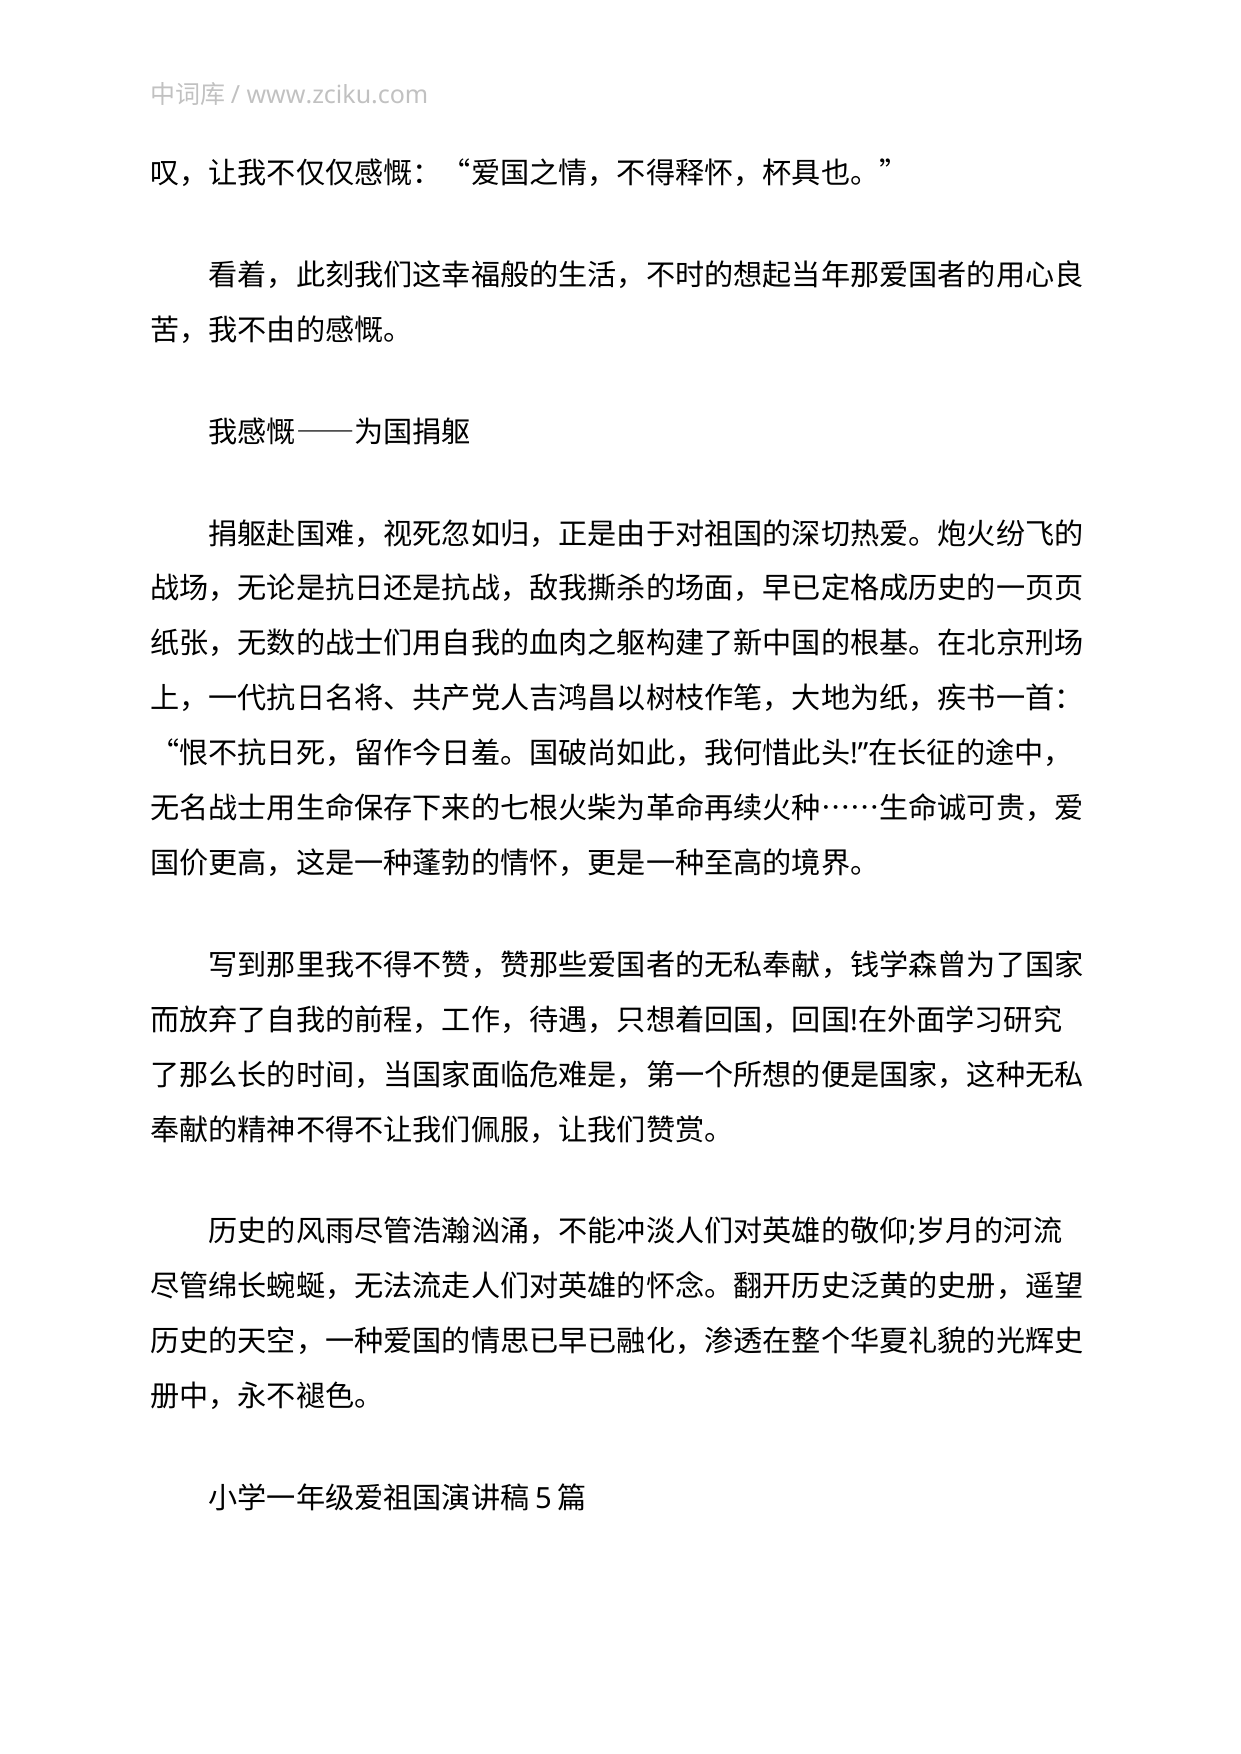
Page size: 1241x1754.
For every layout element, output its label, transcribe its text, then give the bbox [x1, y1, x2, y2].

text 历史的风雨尽管浩瀚汹涌，不能冲淡人们对英雄的敬仰;岁月的河流尽管绵长蜿蜒，无法流走人们对英雄的怀念。翻开历史泛黄的史册，遥望历史的天空，一种爱国的情思已早已融化，渗透在整个华夏礼貌的光辉史册中，永不褪色。 [150, 1208, 1090, 1415]
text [150, 150, 1090, 192]
text 捐躯赴国难，视死忽如归，正是由于对祖国的深切热爱。炮火纷飞的战场，无论是抗日还是抗战，敌我撕杀的场面，早已定格成历史的一页页纸张，无数的战士们用自我的血肉之躯构建了新中国的根基。在北京刑场上，一代抗日名将、共产党人吉鸿昌以树枝作笔，大地为纸，疾书一首：“恨不抗日死，留作今日羞。国破尚如此，我何惜此头!”在长征的途中，无名战士用生命保存下来的七根火柴为革命再续火种……生命诚可贵，爱国价更高，这是一种蓬勃的情怀，更是一种至高的境界。 [150, 510, 1090, 882]
text 写到那里我不得不赞，赞那些爱国者的无私奉献，钱学森曾为了国家而放弃了自我的前程，工作，待遇，只想着回国，回国!在外面学习研究了那么长的时间，当国家面临危难是，第一个所想的便是国家，这种无私奉献的精神不得不让我们佩服，让我们赞赏。 [150, 941, 1090, 1148]
text 看着，此刻我们这幸福般的生活，不时的想起当年那爱国者的用心良苦，我不由的感慨。 [150, 252, 1090, 349]
text 小学一年级爱祖国演讲稿5篇 [150, 1474, 1090, 1517]
text 我感慨——为国捐躯 [150, 408, 1090, 451]
